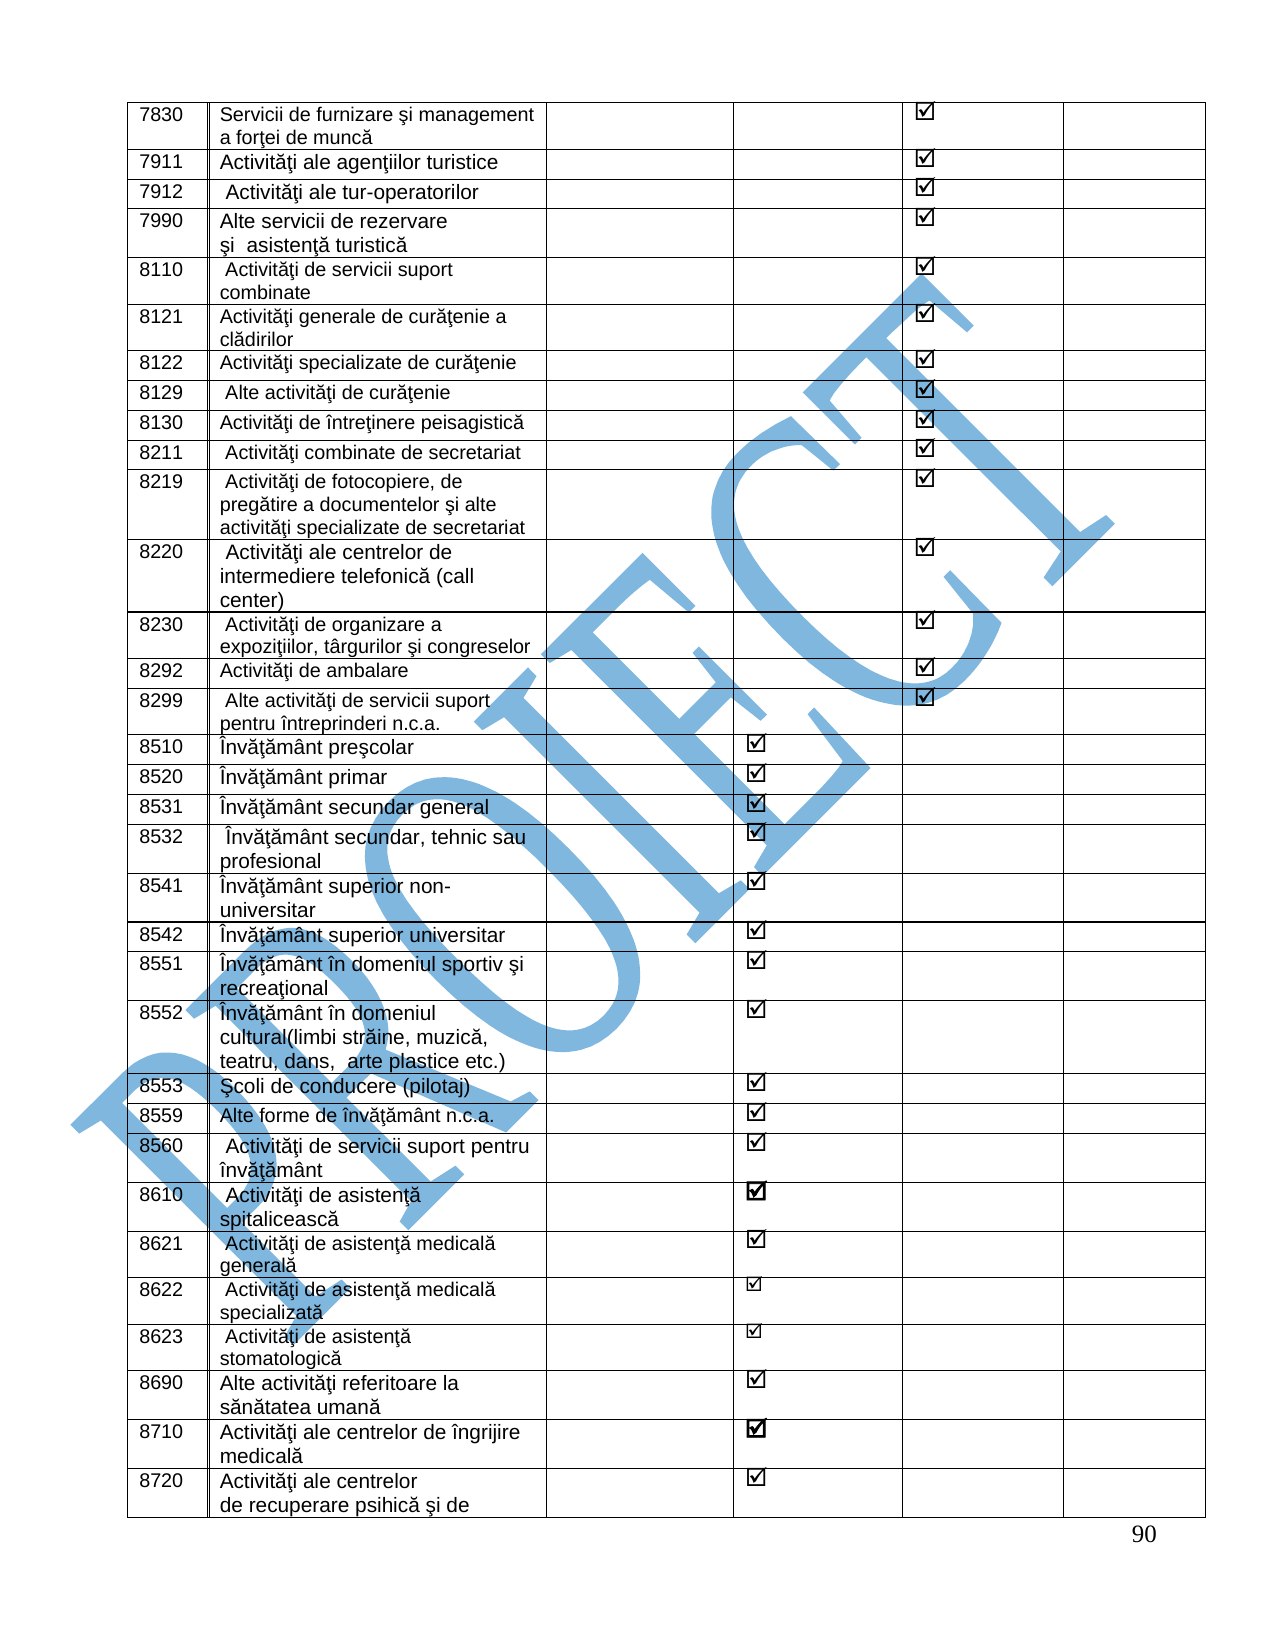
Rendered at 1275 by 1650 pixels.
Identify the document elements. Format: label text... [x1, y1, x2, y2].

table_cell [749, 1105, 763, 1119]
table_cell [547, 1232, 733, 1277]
table_cell [1064, 103, 1205, 149]
table_cell 8129 [128, 381, 207, 410]
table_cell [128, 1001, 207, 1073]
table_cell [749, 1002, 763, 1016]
table_cell Alte servicii de rezervare şi asistenţă turistică [210, 209, 546, 257]
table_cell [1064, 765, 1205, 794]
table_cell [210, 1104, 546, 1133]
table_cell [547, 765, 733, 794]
table_cell [547, 441, 733, 469]
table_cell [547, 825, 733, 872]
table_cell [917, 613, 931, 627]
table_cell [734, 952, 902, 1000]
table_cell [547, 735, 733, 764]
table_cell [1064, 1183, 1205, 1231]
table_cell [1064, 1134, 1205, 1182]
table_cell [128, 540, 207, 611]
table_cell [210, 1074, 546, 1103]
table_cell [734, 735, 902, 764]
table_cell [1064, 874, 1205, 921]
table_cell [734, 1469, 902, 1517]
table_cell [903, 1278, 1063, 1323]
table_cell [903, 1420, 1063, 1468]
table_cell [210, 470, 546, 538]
table_cell [734, 381, 902, 410]
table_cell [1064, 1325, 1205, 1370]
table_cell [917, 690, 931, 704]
table_cell [903, 411, 1063, 439]
table_cell [903, 258, 1063, 304]
table_cell [1064, 209, 1205, 257]
table_cell [1064, 150, 1205, 178]
table_cell [734, 305, 902, 350]
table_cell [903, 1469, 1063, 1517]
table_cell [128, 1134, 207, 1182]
table_cell 8110 [128, 258, 207, 304]
table_cell Activităţi de servicii suport combinate [210, 258, 546, 304]
table_cell 8211 [128, 441, 207, 469]
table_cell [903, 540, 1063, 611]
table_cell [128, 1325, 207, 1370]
table_cell Activităţi combinate de secretariat [210, 441, 546, 469]
table_cell Activităţi de întreţinere peisagistică [210, 411, 546, 439]
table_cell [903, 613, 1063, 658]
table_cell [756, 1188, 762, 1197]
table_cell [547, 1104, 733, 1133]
table_cell [734, 209, 902, 257]
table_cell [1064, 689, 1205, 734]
table_cell [903, 180, 1063, 208]
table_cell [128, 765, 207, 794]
table_cell Activităţi ale tur-operatorilor [210, 180, 546, 208]
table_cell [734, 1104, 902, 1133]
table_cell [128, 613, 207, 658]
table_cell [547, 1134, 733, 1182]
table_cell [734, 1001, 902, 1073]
table_cell [903, 209, 1063, 257]
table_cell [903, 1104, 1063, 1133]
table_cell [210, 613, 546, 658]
table_cell [903, 441, 1063, 469]
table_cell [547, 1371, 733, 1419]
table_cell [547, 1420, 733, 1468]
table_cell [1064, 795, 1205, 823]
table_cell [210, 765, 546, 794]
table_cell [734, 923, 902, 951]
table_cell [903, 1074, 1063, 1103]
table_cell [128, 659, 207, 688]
table_cell 8122 [128, 351, 207, 380]
table_cell 7912 [128, 180, 207, 208]
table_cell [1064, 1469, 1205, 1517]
table_cell [1064, 180, 1205, 208]
table_cell [1064, 351, 1205, 380]
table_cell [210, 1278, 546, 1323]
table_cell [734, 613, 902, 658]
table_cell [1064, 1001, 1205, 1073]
table_cell [1064, 258, 1205, 304]
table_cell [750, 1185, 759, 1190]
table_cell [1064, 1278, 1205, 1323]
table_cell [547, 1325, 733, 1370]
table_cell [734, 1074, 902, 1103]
table_cell [547, 381, 733, 410]
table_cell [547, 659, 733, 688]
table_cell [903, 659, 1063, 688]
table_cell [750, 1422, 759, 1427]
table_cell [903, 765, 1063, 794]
table_cell [1064, 411, 1205, 439]
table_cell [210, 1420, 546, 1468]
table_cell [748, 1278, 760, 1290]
table_cell [1064, 381, 1205, 410]
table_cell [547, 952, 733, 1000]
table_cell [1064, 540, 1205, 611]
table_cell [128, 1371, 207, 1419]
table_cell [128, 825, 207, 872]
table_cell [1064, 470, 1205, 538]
table_cell 8130 [128, 411, 207, 439]
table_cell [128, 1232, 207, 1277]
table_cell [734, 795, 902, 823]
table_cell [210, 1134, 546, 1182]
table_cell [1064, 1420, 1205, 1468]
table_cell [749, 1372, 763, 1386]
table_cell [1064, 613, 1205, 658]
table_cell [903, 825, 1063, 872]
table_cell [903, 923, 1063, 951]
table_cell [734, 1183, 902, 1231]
table_cell [903, 305, 1063, 350]
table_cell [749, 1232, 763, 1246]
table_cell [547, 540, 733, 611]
table_cell [1064, 305, 1205, 350]
table_cell Activităţi specializate de curăţenie [210, 351, 546, 380]
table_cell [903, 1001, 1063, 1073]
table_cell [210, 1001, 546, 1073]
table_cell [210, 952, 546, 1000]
table_cell [903, 351, 1063, 380]
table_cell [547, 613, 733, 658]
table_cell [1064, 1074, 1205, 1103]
table_cell [547, 150, 733, 178]
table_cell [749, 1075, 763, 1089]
table_cell [903, 381, 1063, 410]
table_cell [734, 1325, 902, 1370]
table_cell 7830 [128, 103, 207, 149]
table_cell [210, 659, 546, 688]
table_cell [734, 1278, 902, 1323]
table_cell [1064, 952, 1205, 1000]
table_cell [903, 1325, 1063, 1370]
table_cell Activităţi generale de curăţenie a clădirilor [210, 305, 546, 350]
table_cell 8121 [128, 305, 207, 350]
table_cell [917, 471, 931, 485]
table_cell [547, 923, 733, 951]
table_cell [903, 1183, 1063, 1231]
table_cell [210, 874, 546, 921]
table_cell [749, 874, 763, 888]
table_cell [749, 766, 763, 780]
table_cell [734, 411, 902, 439]
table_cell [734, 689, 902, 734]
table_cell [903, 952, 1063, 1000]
table_cell [734, 180, 902, 208]
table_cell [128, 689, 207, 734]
table_cell [734, 103, 902, 149]
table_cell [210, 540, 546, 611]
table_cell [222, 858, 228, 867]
table_cell [547, 305, 733, 350]
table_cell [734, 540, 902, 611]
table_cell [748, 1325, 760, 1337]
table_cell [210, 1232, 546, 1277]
table_cell [547, 103, 733, 149]
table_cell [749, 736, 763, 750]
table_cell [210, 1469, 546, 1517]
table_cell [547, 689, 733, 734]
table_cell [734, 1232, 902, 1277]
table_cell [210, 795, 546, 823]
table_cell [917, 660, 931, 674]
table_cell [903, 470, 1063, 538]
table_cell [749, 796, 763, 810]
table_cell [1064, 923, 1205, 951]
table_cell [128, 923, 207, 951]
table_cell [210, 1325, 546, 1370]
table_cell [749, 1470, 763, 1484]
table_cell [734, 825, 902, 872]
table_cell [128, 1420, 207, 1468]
table_cell [547, 258, 733, 304]
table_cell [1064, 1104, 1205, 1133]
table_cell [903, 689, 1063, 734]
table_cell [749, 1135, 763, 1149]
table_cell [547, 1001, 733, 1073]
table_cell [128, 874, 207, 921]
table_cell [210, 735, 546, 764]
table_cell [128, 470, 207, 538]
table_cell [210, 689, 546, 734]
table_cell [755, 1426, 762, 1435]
table_cell 7911 [128, 150, 207, 178]
table_cell [903, 150, 1063, 178]
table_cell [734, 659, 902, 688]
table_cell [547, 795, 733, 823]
table_cell Activităţi ale agenţiilor turistice [210, 150, 546, 178]
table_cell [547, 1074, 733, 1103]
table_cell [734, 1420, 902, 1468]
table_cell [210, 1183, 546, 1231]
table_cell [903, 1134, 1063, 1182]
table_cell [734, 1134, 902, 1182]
table_cell Servicii de furnizare şi management a forţei de muncă [210, 103, 546, 149]
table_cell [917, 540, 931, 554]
table_cell [547, 351, 733, 380]
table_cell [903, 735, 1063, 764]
table_cell [547, 180, 733, 208]
table_cell 7990 [128, 209, 207, 257]
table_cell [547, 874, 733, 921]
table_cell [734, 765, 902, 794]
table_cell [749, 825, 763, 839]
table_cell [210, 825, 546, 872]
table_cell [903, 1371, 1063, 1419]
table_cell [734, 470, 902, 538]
table_cell [734, 351, 902, 380]
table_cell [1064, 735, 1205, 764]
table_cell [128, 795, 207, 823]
table_cell [903, 103, 1063, 149]
table_cell [547, 411, 733, 439]
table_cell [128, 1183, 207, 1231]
table_cell [547, 209, 733, 257]
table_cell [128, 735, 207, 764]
table_cell Alte activităţi de curăţenie [210, 381, 546, 410]
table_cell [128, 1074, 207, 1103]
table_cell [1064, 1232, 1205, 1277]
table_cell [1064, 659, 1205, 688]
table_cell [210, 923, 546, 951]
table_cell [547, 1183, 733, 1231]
table_cell [1064, 441, 1205, 469]
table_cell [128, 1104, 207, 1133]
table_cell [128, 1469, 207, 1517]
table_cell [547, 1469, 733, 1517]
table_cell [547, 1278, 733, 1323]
table_cell [734, 150, 902, 178]
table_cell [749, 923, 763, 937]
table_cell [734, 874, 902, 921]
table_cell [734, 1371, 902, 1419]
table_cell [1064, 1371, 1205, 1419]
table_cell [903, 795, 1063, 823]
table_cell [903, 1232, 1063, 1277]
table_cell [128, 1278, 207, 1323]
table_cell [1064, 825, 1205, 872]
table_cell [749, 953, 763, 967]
table_cell [734, 441, 902, 469]
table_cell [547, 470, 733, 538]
table_cell [734, 258, 902, 304]
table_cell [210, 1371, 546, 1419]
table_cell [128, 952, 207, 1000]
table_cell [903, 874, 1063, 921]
